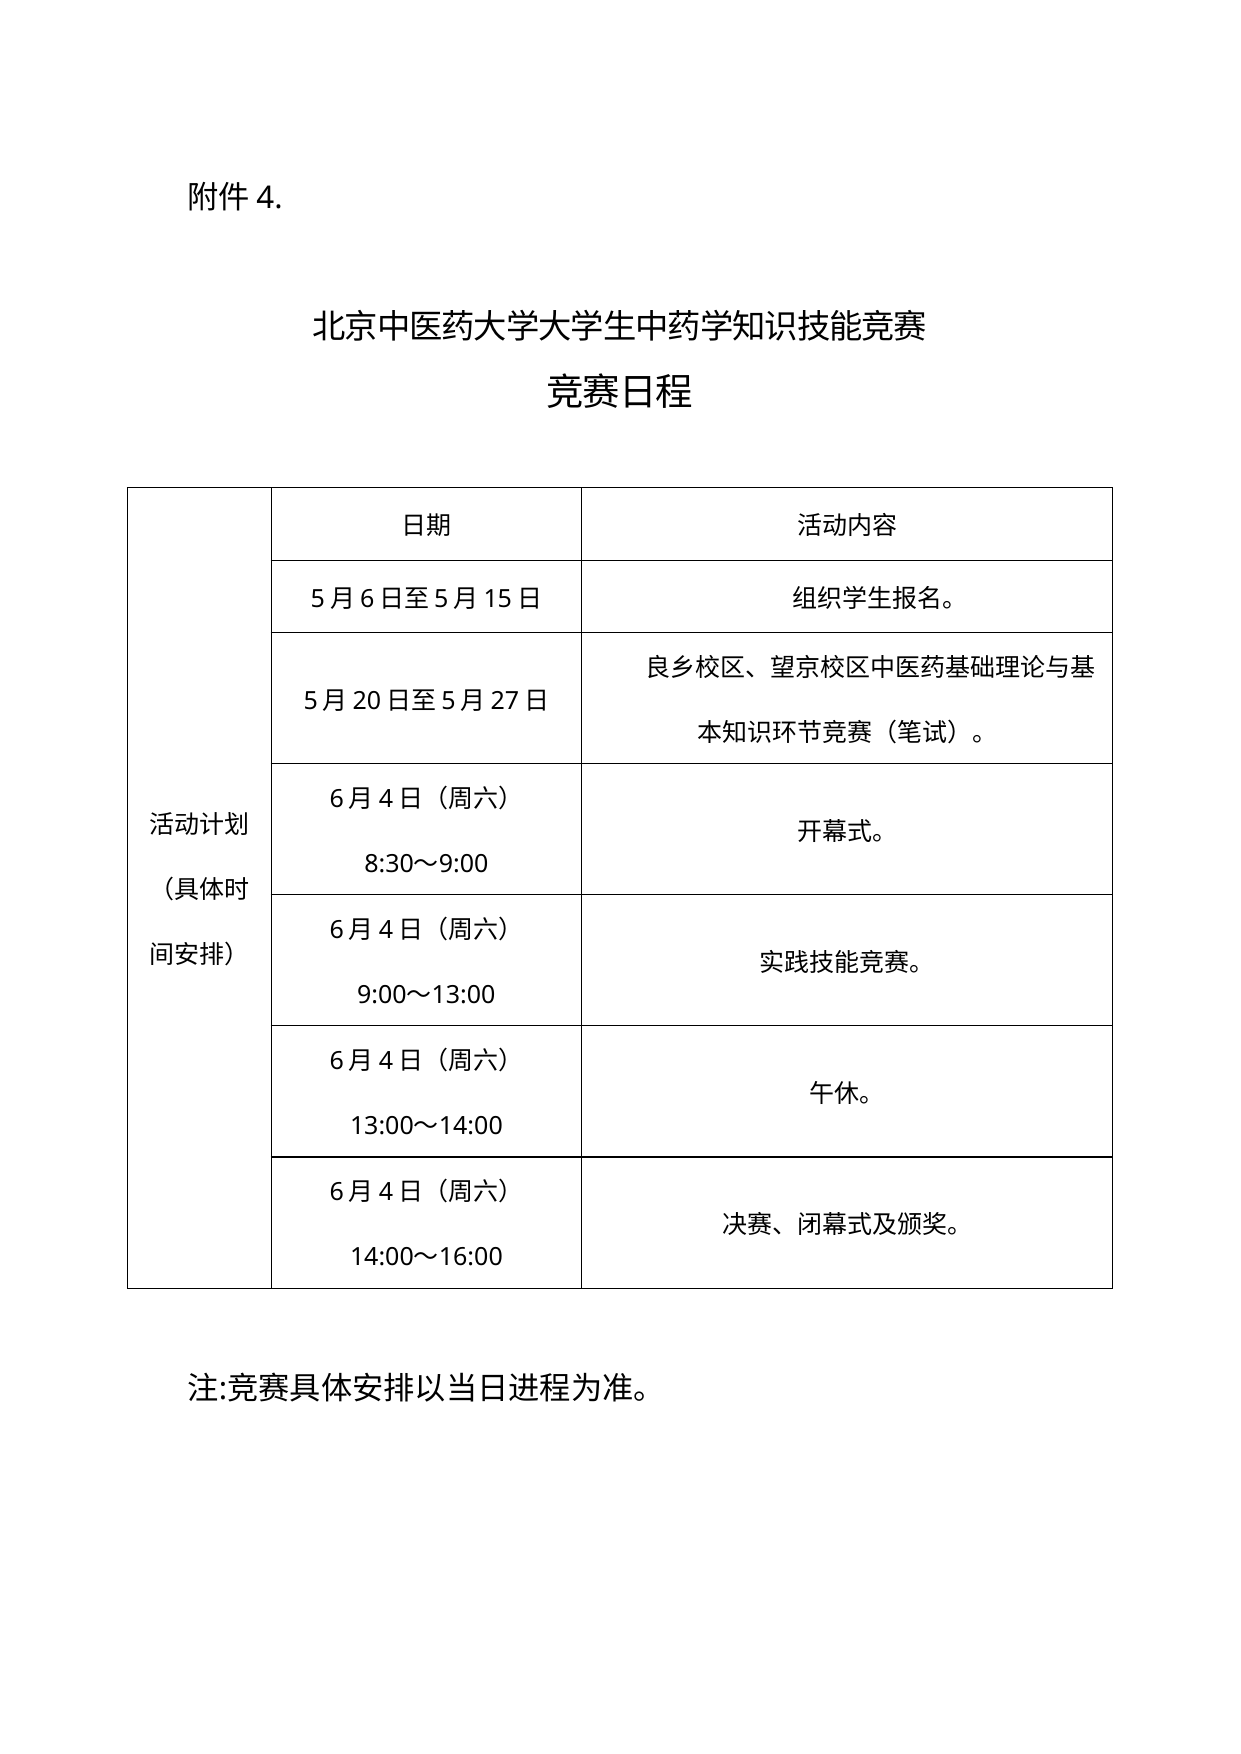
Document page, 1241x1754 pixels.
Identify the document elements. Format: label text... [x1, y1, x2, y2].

table_cell 良乡校区、望京校区中医药基础理论与基本知识环节竞赛（笔试）。 [582, 633, 1112, 763]
table_cell 6月4日（周六） 14:00～16:00 [272, 1158, 581, 1287]
text 竞赛日程 [187, 357, 1053, 422]
text 注:竞赛具体安排以当日进程为准。 [187, 1353, 1053, 1418]
table_header 日期 [272, 488, 581, 560]
table_cell 组织学生报名。 [582, 561, 1112, 632]
table_cell 6月4日（周六） 9:00～13:00 [272, 895, 581, 1025]
table_cell 5月6日至5月15日 [272, 561, 581, 632]
table_cell 午休。 [582, 1026, 1112, 1156]
table_cell 6月4日（周六） 13:00～14:00 [272, 1026, 581, 1156]
table_cell 实践技能竞赛。 [582, 895, 1112, 1025]
text 北京中医药大学大学生中药学知识技能竞赛 [187, 292, 1053, 357]
table_cell 5月20日至5月27日 [272, 633, 581, 763]
table_header 活动内容 [582, 488, 1112, 560]
text 附件4. [187, 162, 1053, 227]
table_header 活动计划 （具体时间安排） [128, 488, 271, 1287]
table_cell 6月4日（周六） 8:30～9:00 [272, 764, 581, 894]
table_cell 开幕式。 [582, 764, 1112, 894]
table_cell 决赛、闭幕式及颁奖。 [582, 1158, 1112, 1287]
